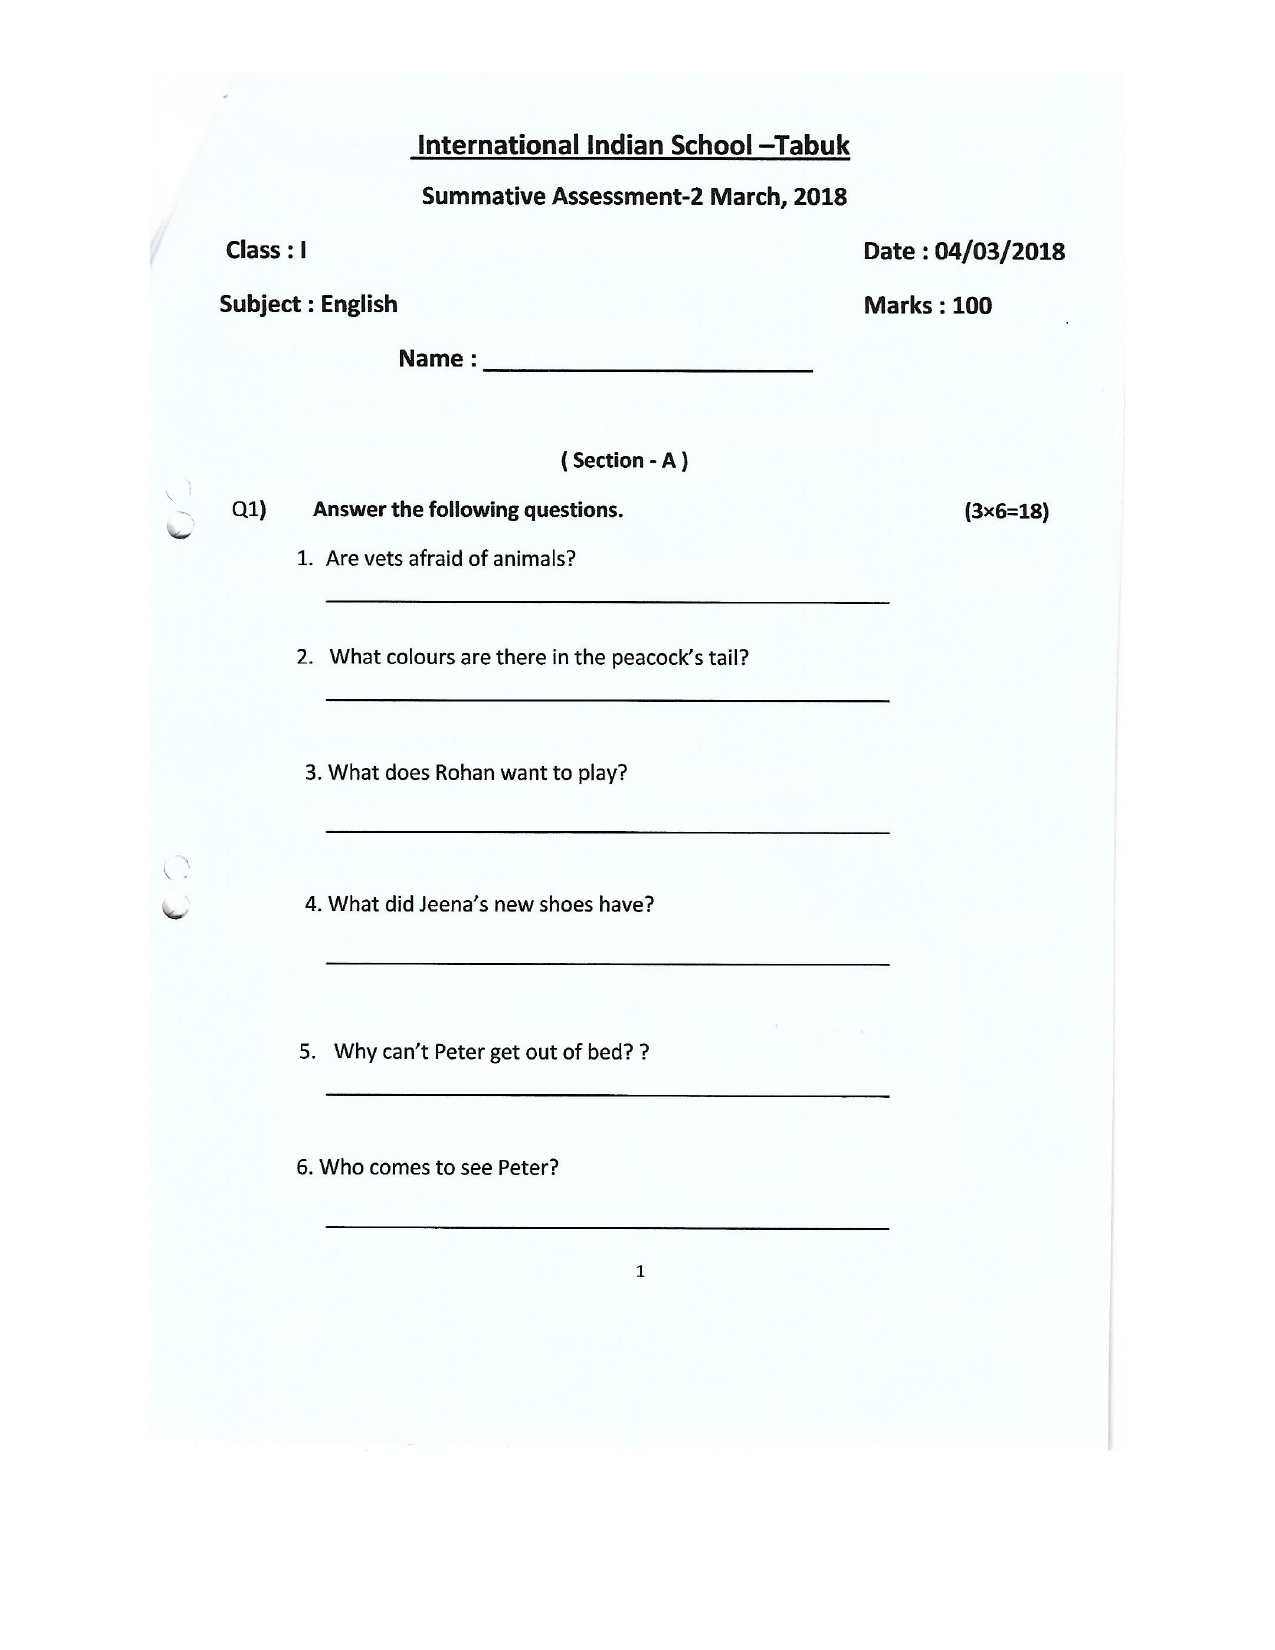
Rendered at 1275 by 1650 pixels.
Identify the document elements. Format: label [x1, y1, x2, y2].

picture [150, 73, 1125, 1452]
